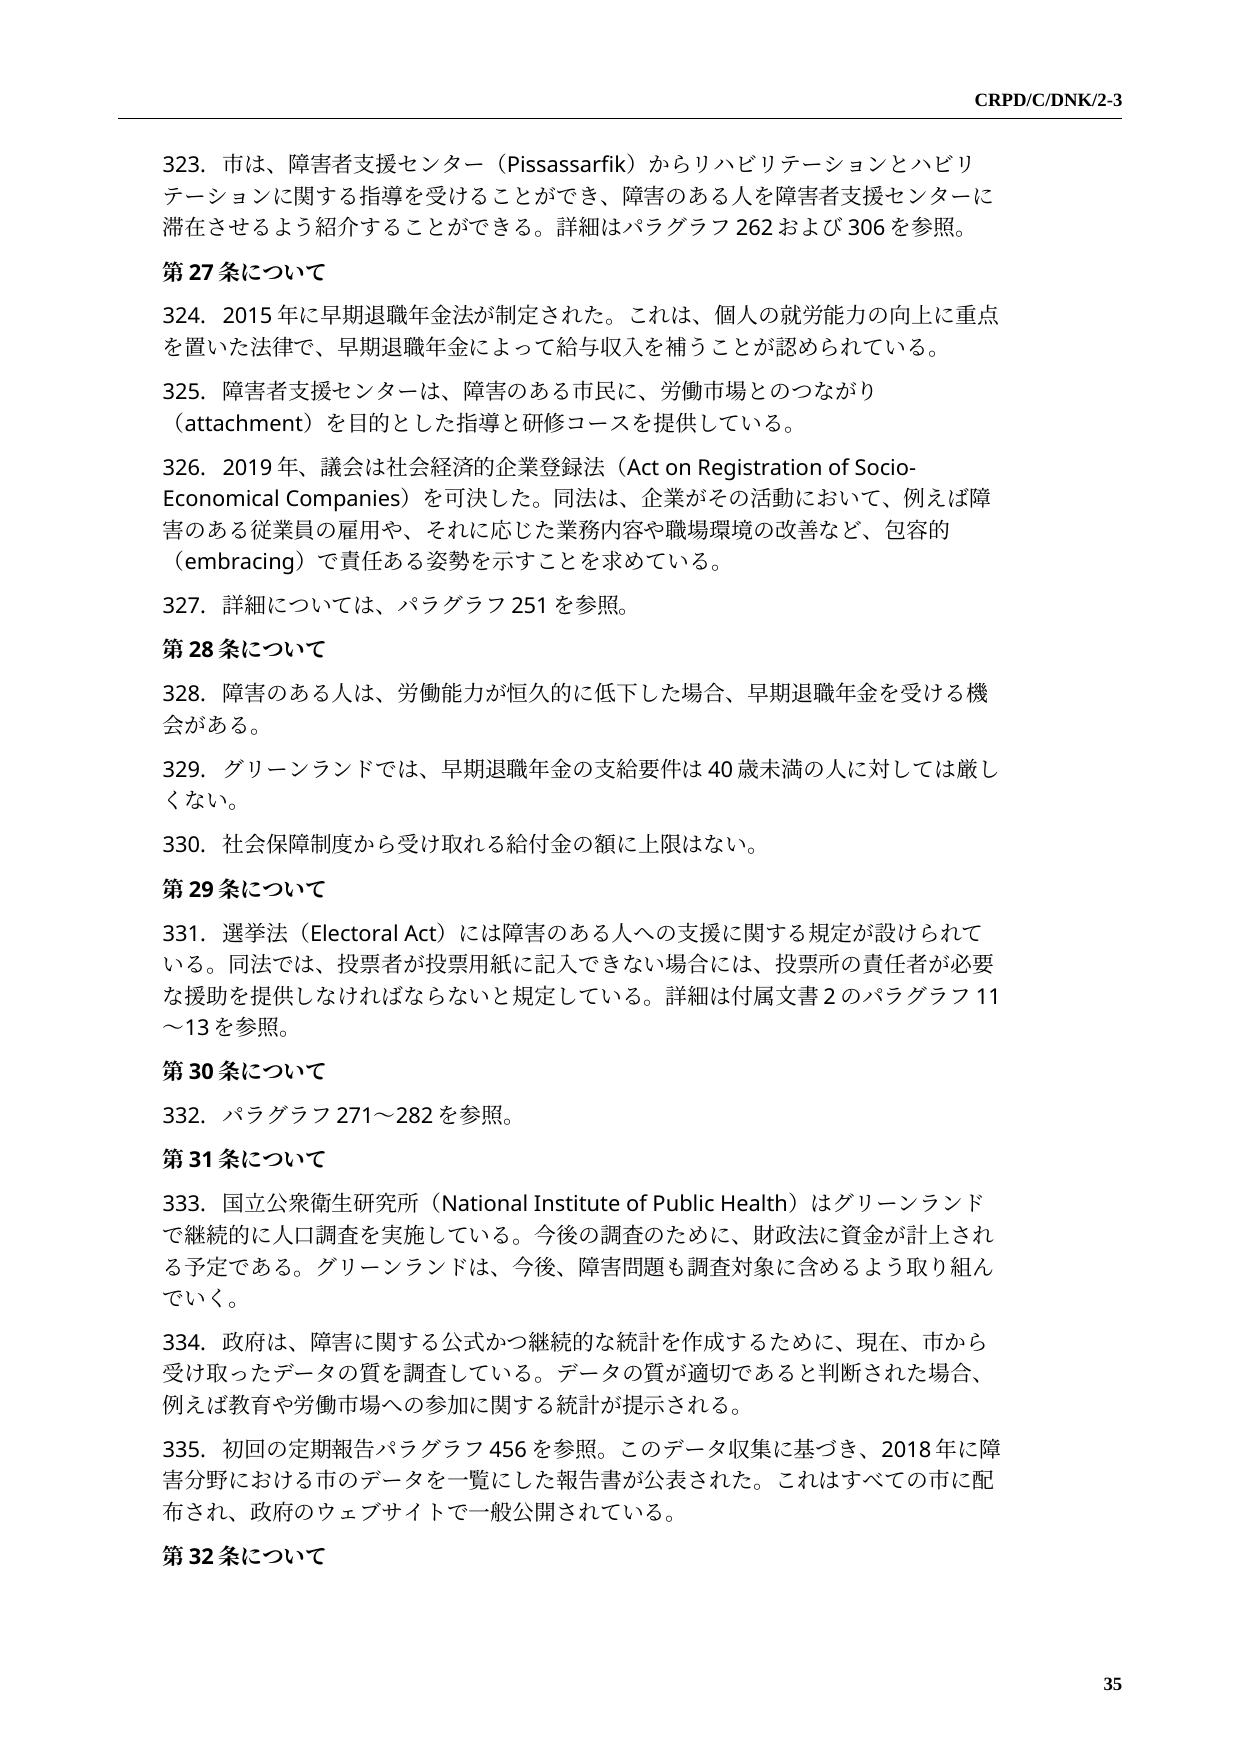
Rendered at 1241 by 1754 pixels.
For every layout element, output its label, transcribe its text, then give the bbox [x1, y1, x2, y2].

text 325. 障害者支援センターは、障害のある市民に、労働市場とのつながり（attachment）を目的とした指導と研修コースを提供している。 [162, 374, 1004, 437]
text 331. 選挙法（Electoral Act）には障害のある人への支援に関する規定が設けられている。同法では、投票者が投票用紙に記入できない場合には、投票所の責任者が必要な援助を提供しなければならないと規定している。詳細は付属文書2のパラグラフ11～13を参照。 [162, 916, 1004, 1042]
text 330. 社会保障制度から受け取れる給付金の額に上限はない。 [162, 828, 1004, 859]
text 329. グリーンランドでは、早期退職年金の支給要件は40歳未満の人に対しては厳しくない。 [162, 752, 1004, 815]
text 第30条について [162, 1054, 1004, 1086]
text 第27条について [162, 255, 1004, 286]
text 333. 国立公衆衛生研究所（National Institute of Public Health）はグリーンランドで継続的に人口調査を実施している。今後の調査のために、財政法に資金が計上される予定である。グリーンランドは、今後、障害問題も調査対象に含めるよう取り組んでいく。 [162, 1187, 1004, 1313]
text 第32条について [162, 1539, 1004, 1571]
text 335. 初回の定期報告パラグラフ456を参照。このデータ収集に基づき、2018年に障害分野における市のデータを一覧にした報告書が公表された。これはすべての市に配布され、政府のウェブサイトで一般公開されている。 [162, 1432, 1004, 1527]
text 332. パラグラフ271～282を参照。 [162, 1098, 1004, 1130]
text 334. 政府は、障害に関する公式かつ継続的な統計を作成するために、現在、市から受け取ったデータの質を調査している。データの質が適切であると判断された場合、例えば教育や労働市場への参加に関する統計が提示される。 [162, 1325, 1004, 1419]
text 第28条について [162, 633, 1004, 664]
text 328. 障害のある人は、労働能力が恒久的に低下した場合、早期退職年金を受ける機会がある。 [162, 677, 1004, 740]
text 第29条について [162, 872, 1004, 903]
text 324. 2015年に早期退職年金法が制定された。これは、個人の就労能力の向上に重点を置いた法律で、早期退職年金によって給与収入を補うことが認められている。 [162, 299, 1004, 362]
text 326. 2019年、議会は社会経済的企業登録法（Act on Registration of Socio-Economical Companies）を可決した。同法は、企業がその活動において、例えば障害のある従業員の雇用や、それに応じた業務内容や職場環境の改善など、包容的（embracing）で責任ある姿勢を示すことを求めている。 [162, 450, 1004, 576]
text 第31条について [162, 1143, 1004, 1174]
text 327. 詳細については、パラグラフ251を参照。 [162, 588, 1004, 620]
text 323. 市は、障害者支援センター（Pissassarfik）からリハビリテーションとハビリテーションに関する指導を受けることができ、障害のある人を障害者支援センターに滞在させるよう紹介することができる。詳細はパラグラフ262および306を参照。 [162, 148, 1004, 242]
